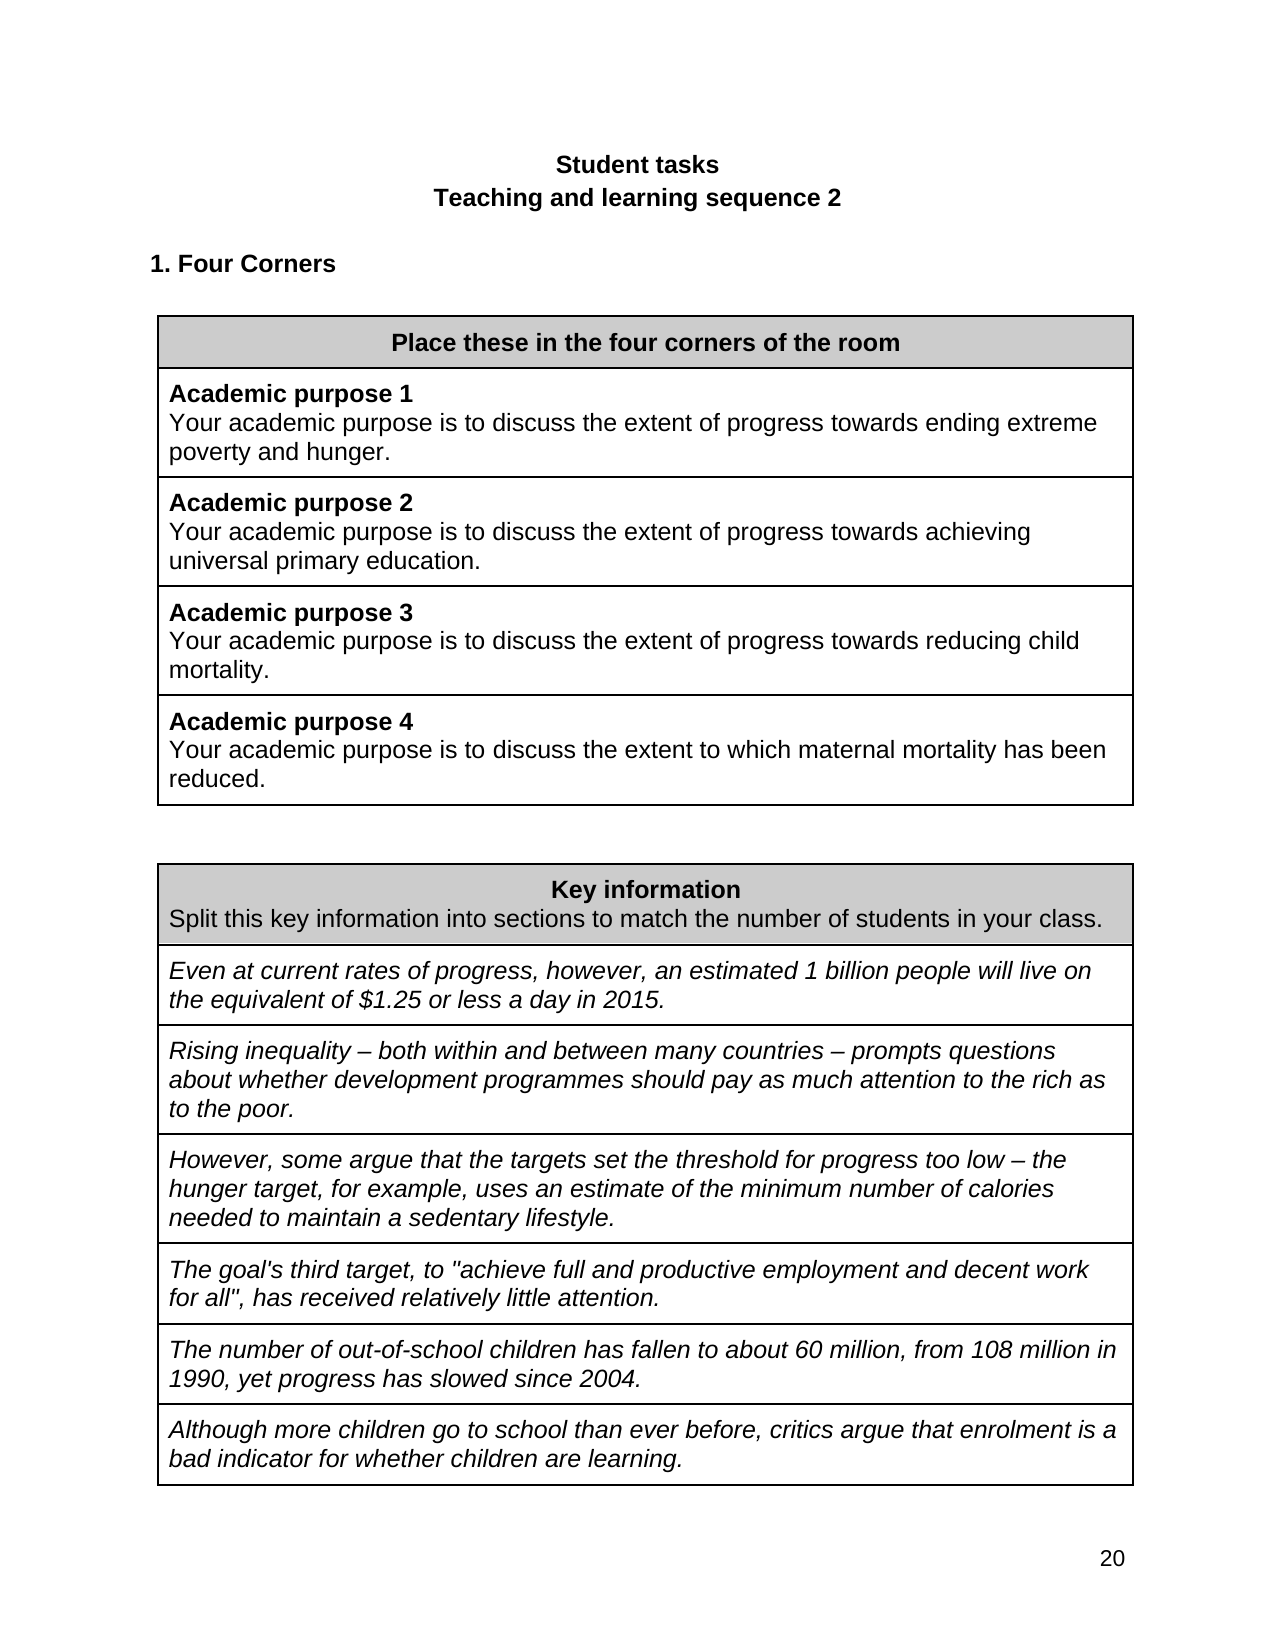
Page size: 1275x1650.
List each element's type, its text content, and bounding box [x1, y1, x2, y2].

table_cell Rising inequality – both within and between many countries – prompts questions about whether development programmes should pay as much attention to the rich as to the poor. [159, 1026, 1132, 1133]
text Student tasks [150, 150, 1125, 179]
table_cell Academic purpose 2 Your academic purpose is to discuss the extent of progress towards achieving universal primary education. [159, 478, 1132, 585]
table_cell Although more children go to school than ever before, critics argue that enrolment is a bad indicator for whether children are learning. [159, 1405, 1132, 1483]
table_cell Even at current rates of progress, however, an estimated 1 billion people will live on the equivalent of $1.25 or less a day in 2015. [159, 946, 1132, 1024]
table_cell However, some argue that the targets set the threshold for progress too low – the hunger target, for example, uses an estimate of the minimum number of calories needed to maintain a sedentary lifestyle. [159, 1135, 1132, 1242]
table_cell Academic purpose 1 Your academic purpose is to discuss the extent of progress towards ending extreme poverty and hunger. [159, 369, 1132, 476]
text 1. Four Corners [150, 249, 1125, 278]
table_cell The goal's third target, to "achieve full and productive employment and decent work for all", has received relatively little attention. [159, 1244, 1132, 1323]
table_header Place these in the four corners of the room [159, 317, 1132, 367]
table_cell Academic purpose 3 Your academic purpose is to discuss the extent of progress towards reducing child mortality. [159, 587, 1132, 694]
table_cell Academic purpose 4 Your academic purpose is to discuss the extent to which maternal mortality has been reduced. [159, 696, 1132, 803]
table_cell The number of out-of-school children has fallen to about 60 million, from 108 million in 1990, yet progress has slowed since 2004. [159, 1325, 1132, 1403]
table_header Key information Split this key information into sections to match the number of students in your class. [159, 865, 1132, 943]
text Teaching and learning sequence 2 [150, 183, 1125, 212]
